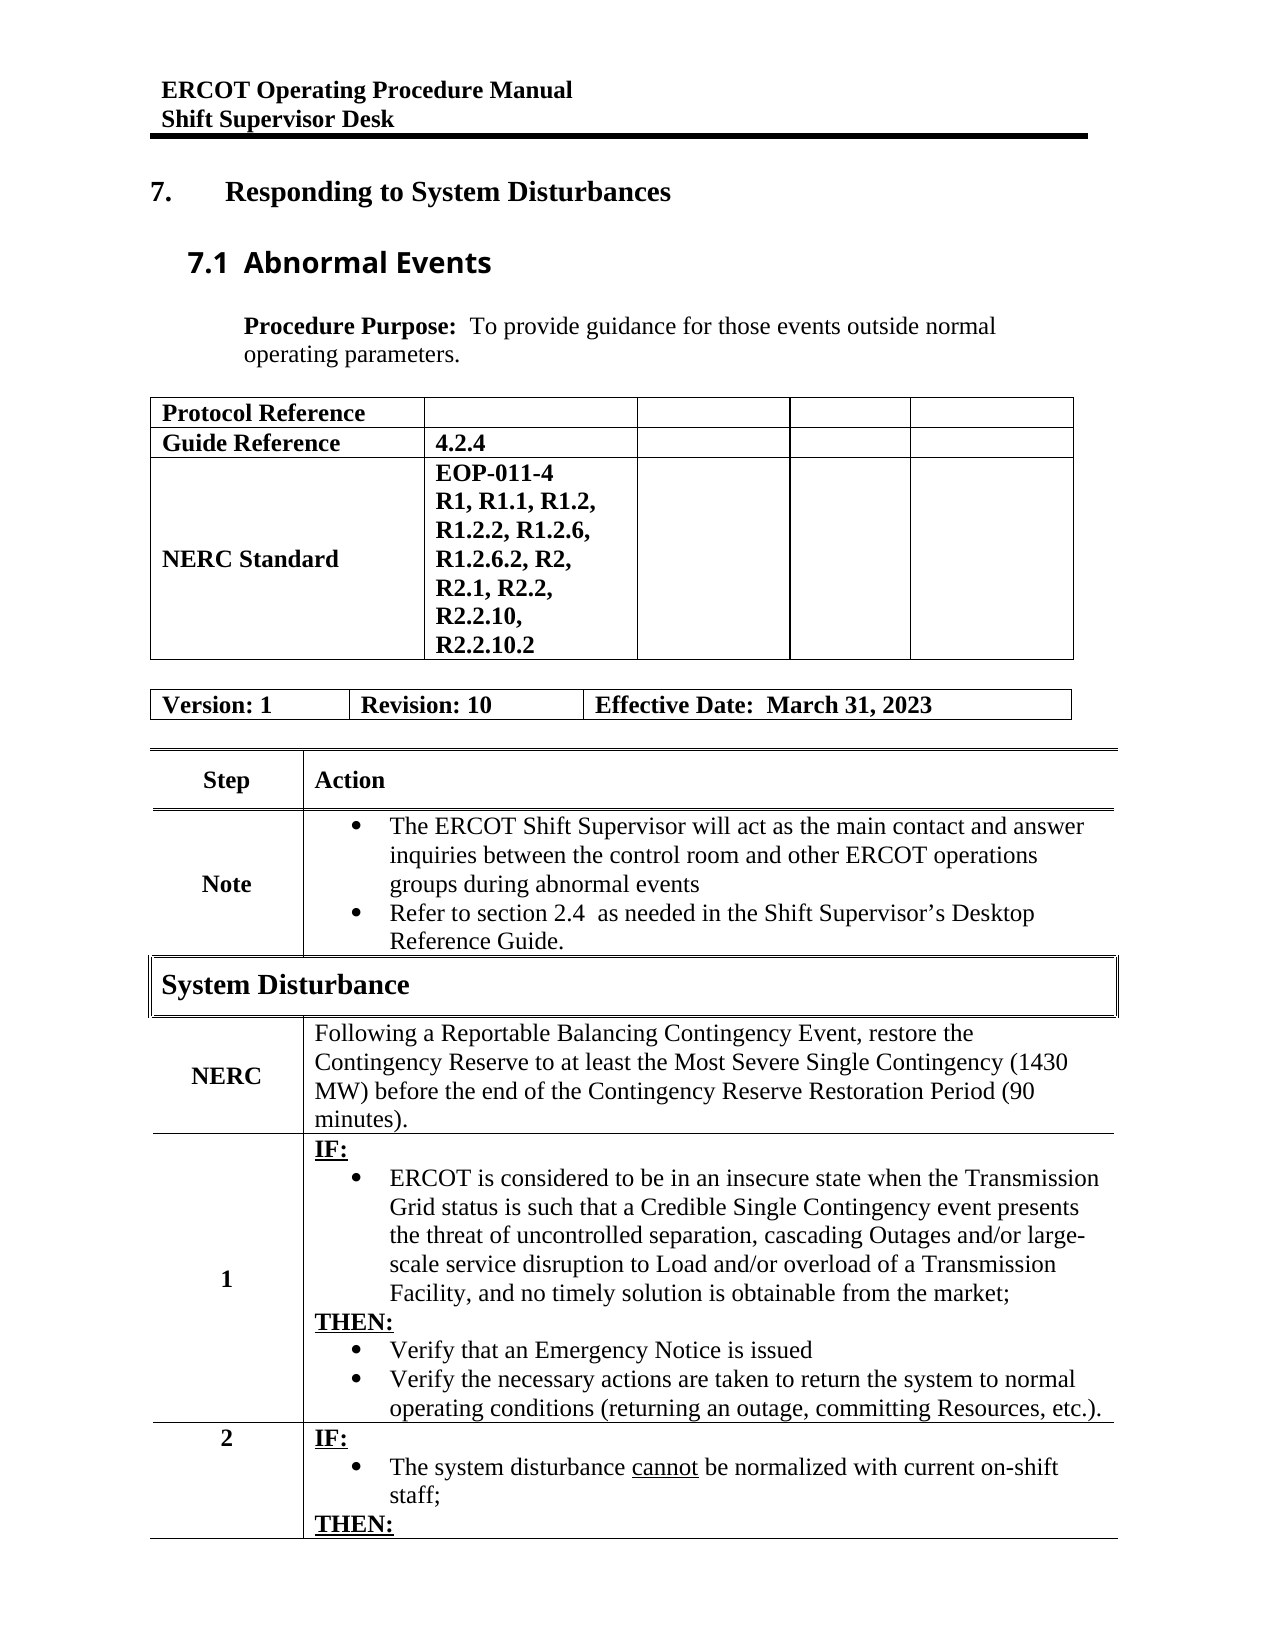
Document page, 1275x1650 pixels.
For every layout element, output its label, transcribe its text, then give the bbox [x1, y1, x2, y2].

table_cell 4.2.4 [425, 428, 637, 457]
table_cell [791, 428, 910, 457]
subtitle 7. Responding to System Disturbances [150, 174, 1087, 207]
table_cell The ERCOT Shift Supervisor will act as the main contact and answer inquiries between the control room and other ERCOT operations groups during abnormal events Refer to section 2.4 as needed in the Shift Supervisor’s Desktop Reference Guide. [304, 808, 1117, 955]
table_header [911, 398, 1073, 427]
subtitle 7.1 Abnormal Events [187, 242, 1087, 282]
table_header Action [304, 751, 1117, 808]
table_cell 2 [150, 1422, 303, 1538]
table_header [425, 398, 637, 427]
table_cell NERC Standard [151, 458, 424, 659]
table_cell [304, 1422, 1117, 1538]
text Procedure Purpose: To provide guidance for those events outside normal operating parameters. [244, 311, 1087, 368]
table_cell 1 [150, 1133, 303, 1422]
table_cell NERC [150, 1015, 303, 1133]
table_header Revision: 10 [350, 690, 583, 718]
table_cell [911, 428, 1073, 457]
table_cell EOP-011-4 R1, R1.1, R1.2, R1.2.2, R1.2.6, R1.2.6.2, R2, R2.1, R2.2, R2.2.10, R2.2.10.2 [425, 458, 637, 659]
table_header [791, 398, 910, 427]
table_cell [911, 458, 1073, 659]
table_cell [638, 428, 789, 457]
table_header Effective Date: March 31, 2023 [584, 690, 1071, 718]
table_cell [791, 458, 910, 659]
table_header Protocol Reference [151, 398, 424, 427]
table_header Version: 1 [151, 690, 349, 718]
table_cell [638, 458, 789, 659]
table_header [638, 398, 789, 427]
table_cell Guide Reference [151, 428, 424, 457]
table_cell Note [150, 808, 303, 955]
table_cell System Disturbance [150, 955, 1117, 1015]
table_header Step [150, 751, 303, 808]
table_cell IF: ERCOT is considered to be in an insecure state when the Transmission Grid status is such that a Credible Single Contingency event presents the threat of uncontrolled separation, cascading Outages and/or large-scale service disruption to Load and/or overload of a Transmission Facility, and no timely solution is obtainable from the market; THEN: Verify that an Emergency Notice is issued Verify the necessary actions are taken to return the system to normal operating conditions (returning an outage, committing Resources, etc.). [304, 1133, 1117, 1422]
table_cell Following a Reportable Balancing Contingency Event, restore the Contingency Reserve to at least the Most Severe Single Contingency (1430 MW) before the end of the Contingency Reserve Restoration Period (90 minutes). [304, 1015, 1117, 1133]
